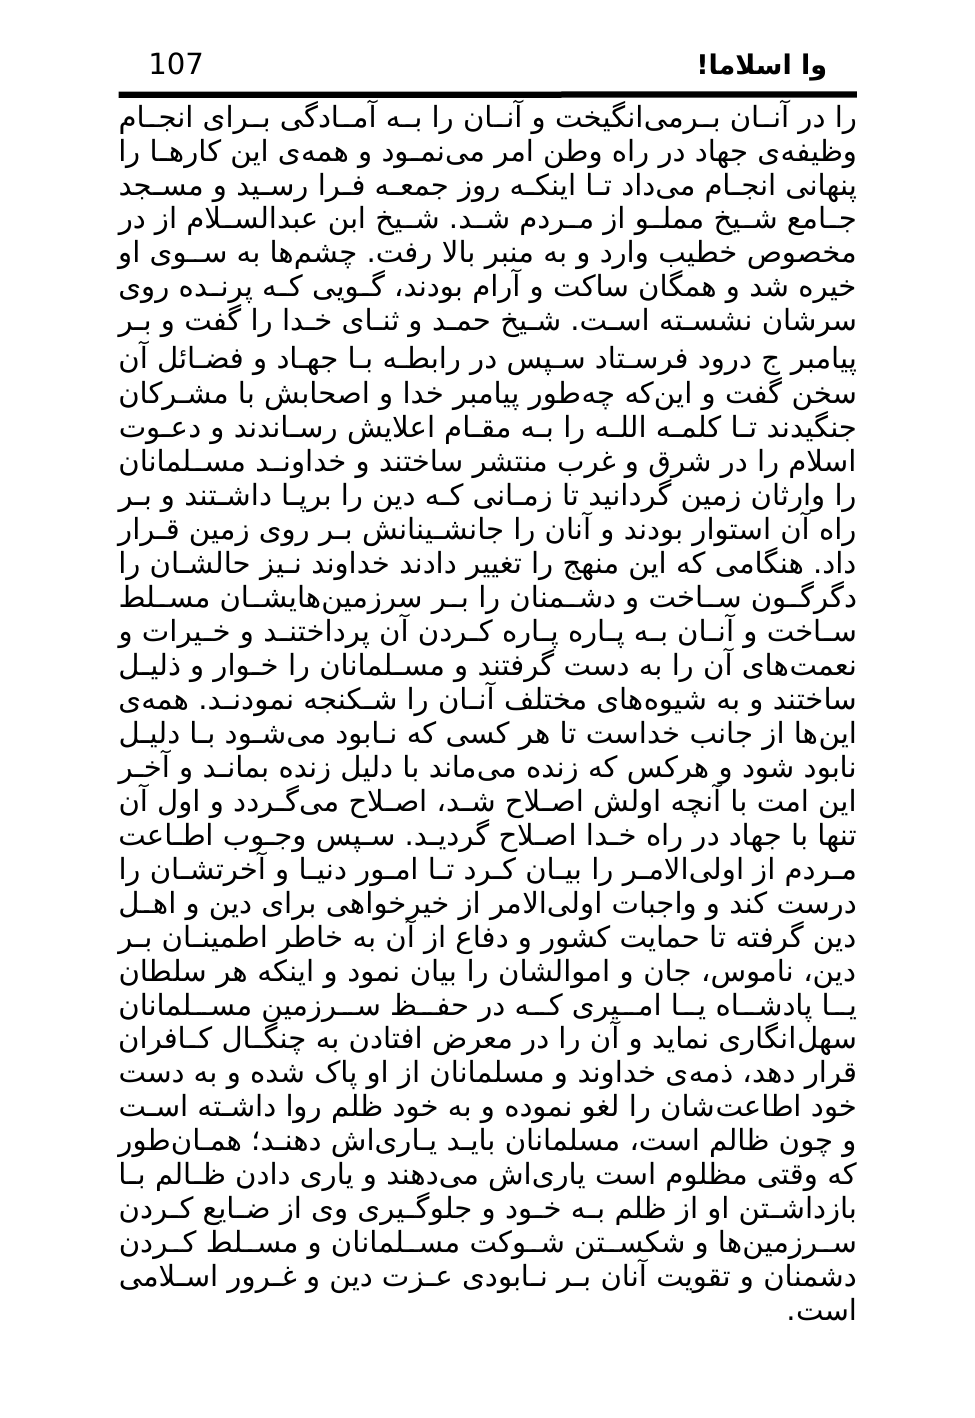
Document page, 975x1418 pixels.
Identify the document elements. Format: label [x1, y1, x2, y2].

text [118, 100, 857, 1327]
